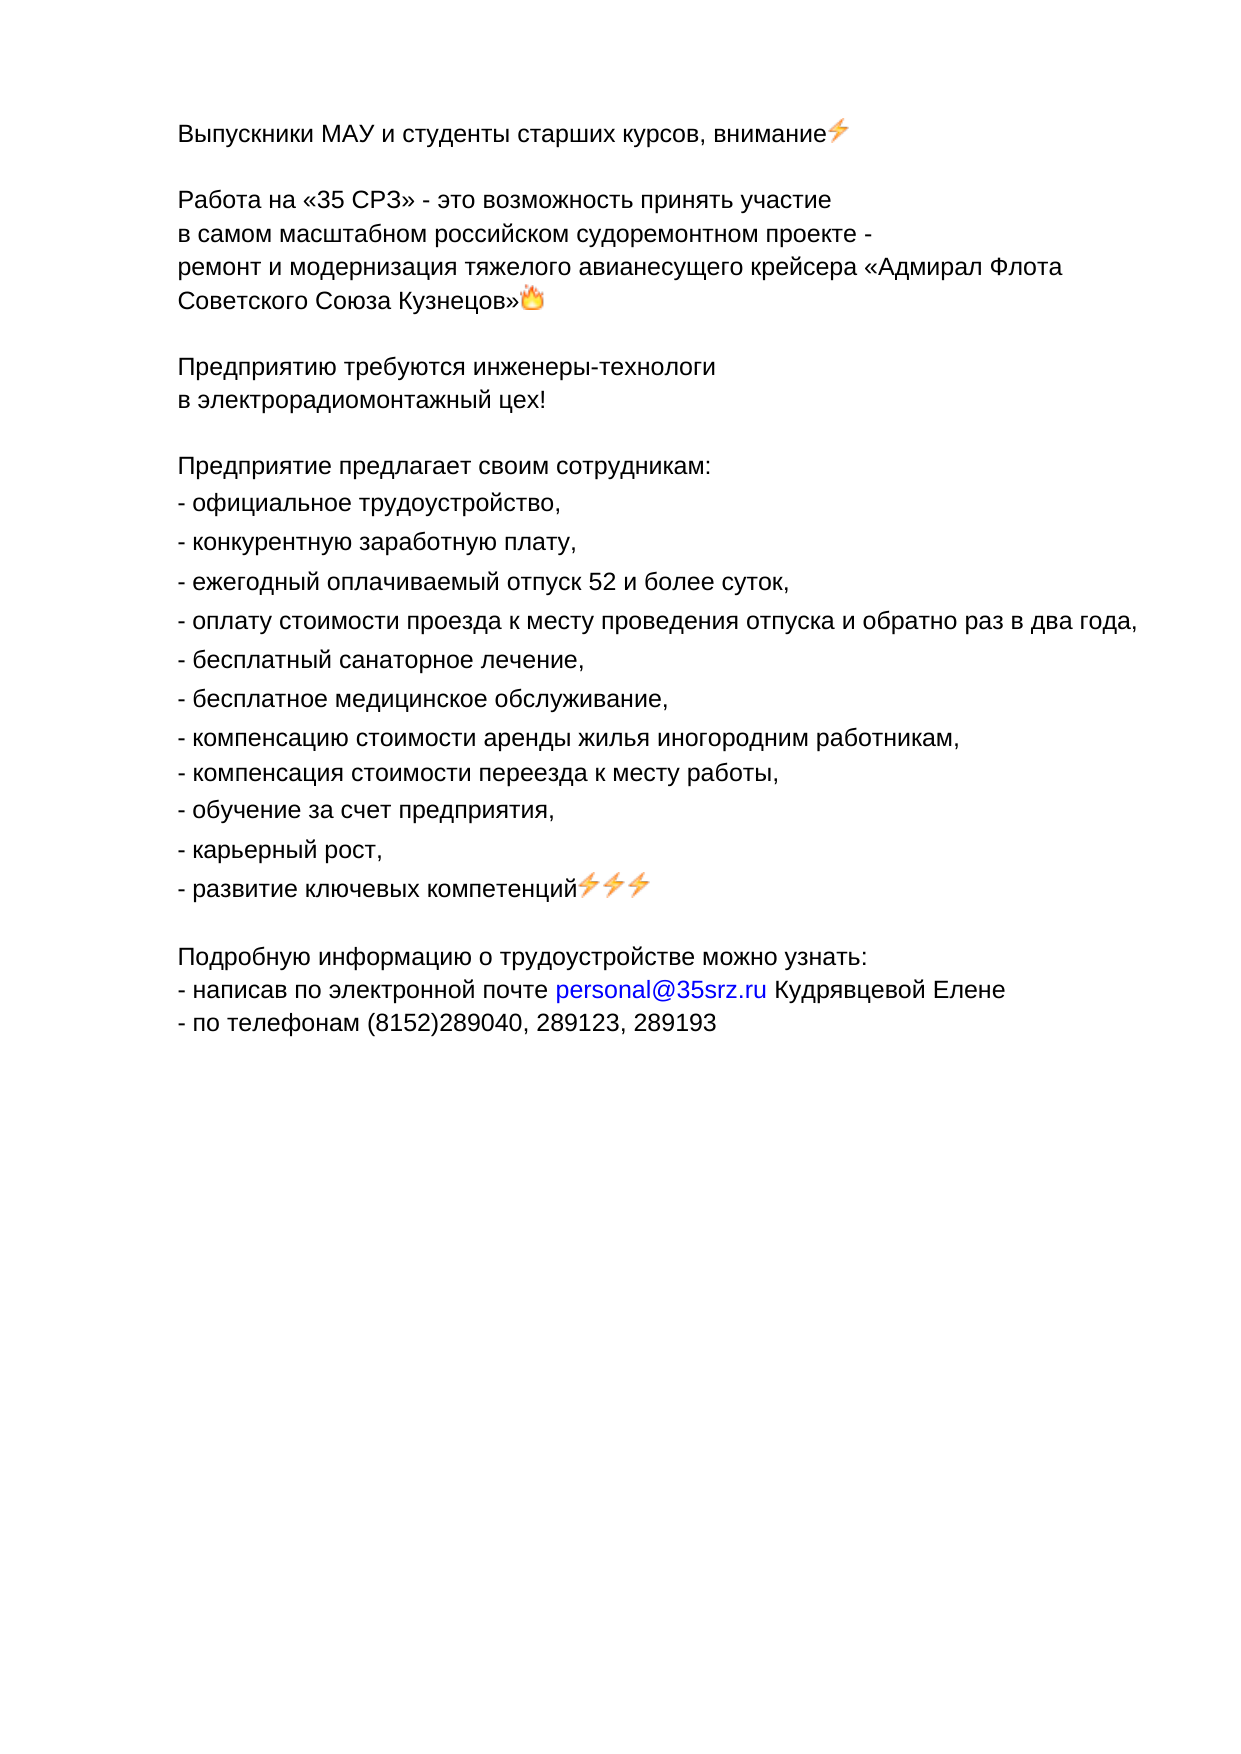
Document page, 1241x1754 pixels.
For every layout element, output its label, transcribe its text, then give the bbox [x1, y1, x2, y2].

picture [577, 872, 653, 898]
picture [519, 284, 545, 310]
text Выпускники МАУ и студенты старших курсов, внимание Работа на «35 СРЗ» - это возможность принять участие в самом масштабном российском судоремонтном проекте - ремонт и модернизация тяжелого авианесущего крейсера «Адмирал Флота Советского Союза Кузнецов» Предприятию требуются инженеры-технологи в электрорадиомонтажный цех! Предприятие предлагает своим сотрудникам: ⁃ официальное трудоустройство, ⁃ конкурентную заработную плату, ⁃ ежегодный оплачиваемый отпуск 52 и более суток, ⁃ оплату стоимости проезда к месту проведения отпуска и обратно раз в два года, ⁃ бесплатный санаторное лечение, ⁃ бесплатное медицинское обслуживание, ⁃ компенсацию стоимости аренды жилья иногородним работникам, - компенсация стоимости переезда к месту работы, ⁃ обучение за счет предприятия, ⁃ карьерный рост, ⁃ развитие ключевых компетенций Подробную информацию о трудоустройстве можно узнать: - написав по электронной почте personal@35srz.ru Кудрявцевой Елене - по телефонам (8152)289040, 289123, 289193 [177, 118, 1152, 1037]
picture [827, 118, 852, 143]
